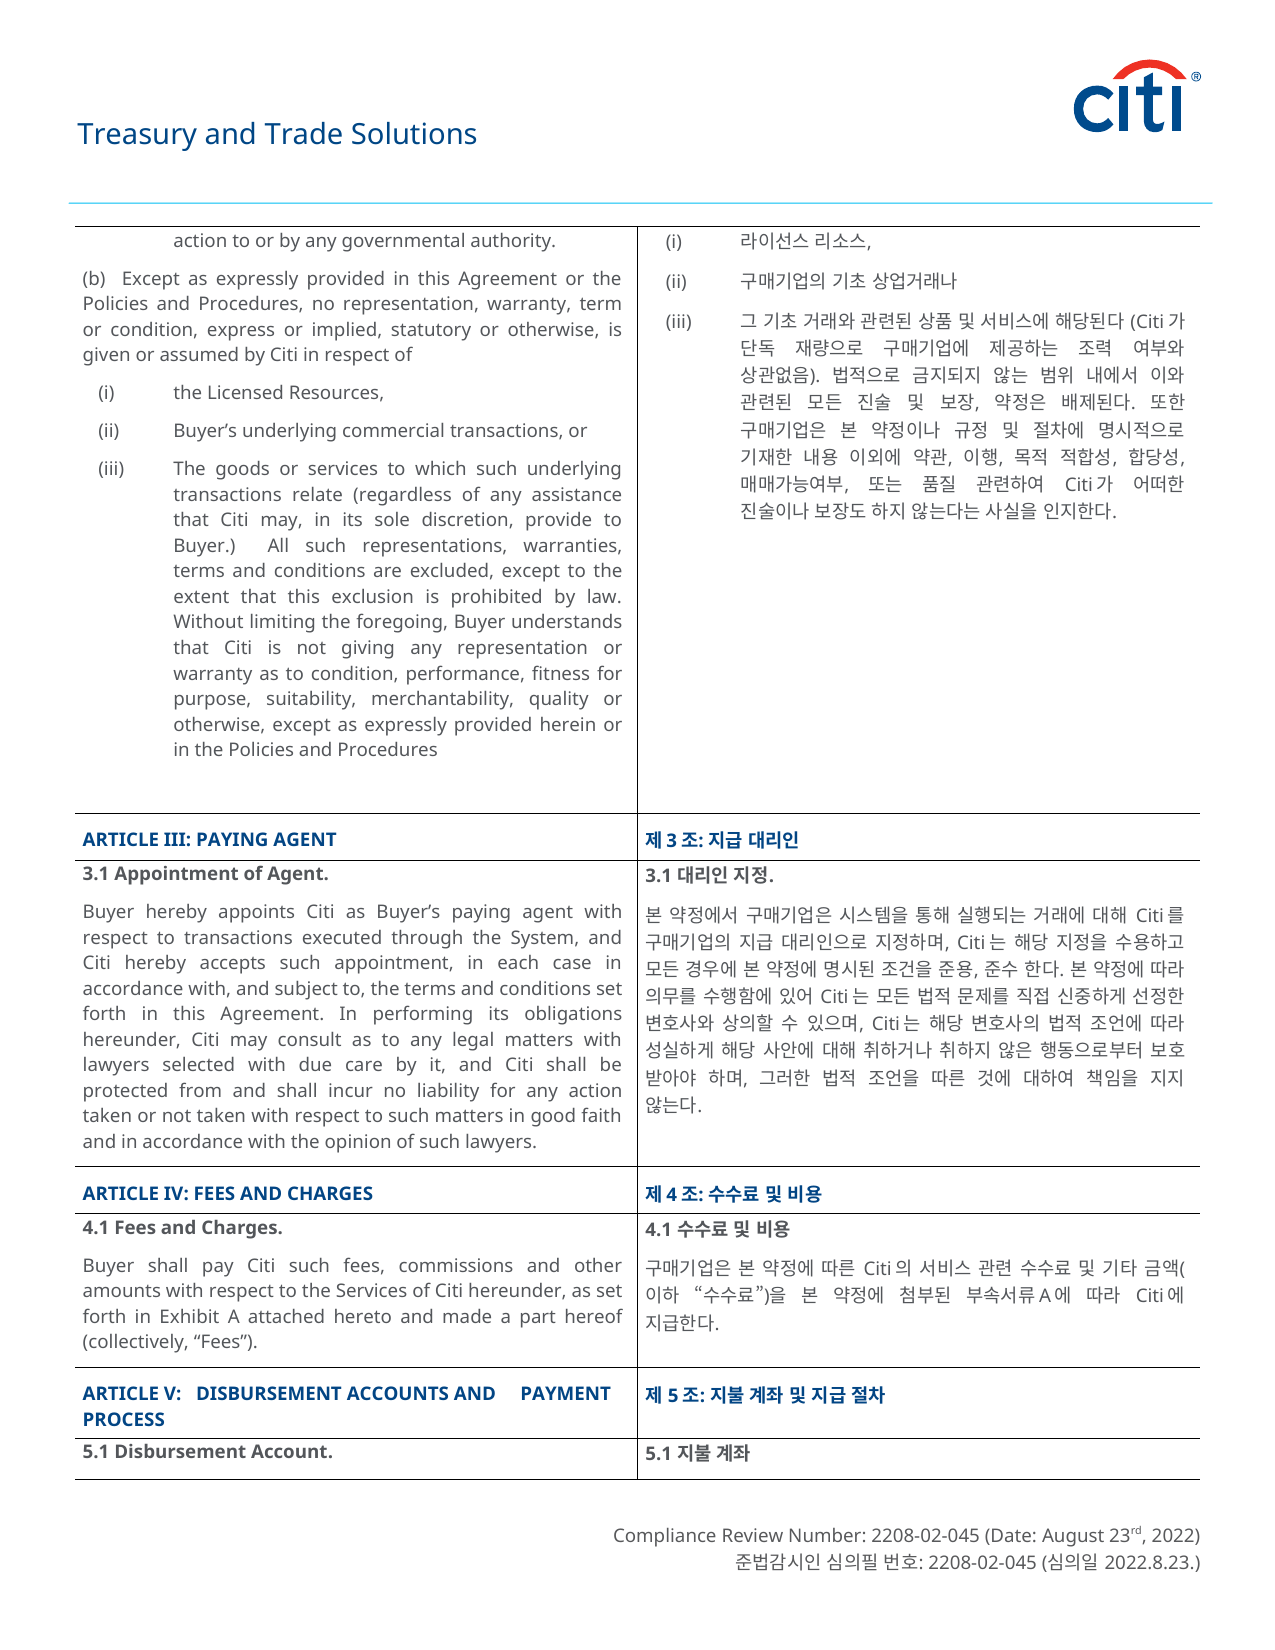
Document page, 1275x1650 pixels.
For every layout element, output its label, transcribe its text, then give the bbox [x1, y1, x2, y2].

table_cell 3.1 Appointment of Agent. Buyer hereby appoints Citi as Buyer’s paying agent with respect to transactions executed through the System, and Citi hereby accepts such appointment, in each case in accordance with, and subject to, the terms and conditions set forth in this Agreement. In performing its obligations hereunder, Citi may consult as to any legal matters with lawyers selected with due care by it, and Citi shall be protected from and shall incur no liability for any action taken or not taken with respect to such matters in good faith and in accordance with the opinion of such lawyers. [75, 861, 637, 1166]
table_cell ARTICLE V: DISBURSEMENT ACCOUNTS AND PAYMENT PROCESS [75, 1368, 637, 1438]
table_cell 제 5조: 지불 계좌 및 지급 절차 [638, 1368, 1200, 1438]
table_cell 제3조: 지급 대리인 [638, 814, 1200, 859]
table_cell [638, 227, 1200, 812]
table_cell 4.1 수수료 및 비용 구매기업은 본 약정에 따른 Citi의 서비스 관련 수수료 및 기타 금액(이하 “수수료”)을 본 약정에 첨부된 부속서류A에 따라 Citi에 지급한다. [638, 1214, 1200, 1367]
table_cell 4.1 Fees and Charges. Buyer shall pay Citi such fees, commissions and other amounts with respect to the Services of Citi hereunder, as set forth in Exhibit A attached hereto and made a part hereof (collectively, “Fees”). [75, 1214, 637, 1367]
table_cell 3.1 대리인 지정. 본 약정에서 구매기업은 시스템을 통해 실행되는 거래에 대해 Citi를 구매기업의 지급 대리인으로 지정하며, Citi는 해당 지정을 수용하고 모든 경우에 본 약정에 명시된 조건을 준용, 준수 한다. 본 약정에 따라 의무를 수행함에 있어 Citi는 모든 법적 문제를 직접 신중하게 선정한 변호사와 상의할 수 있으며, Citi는 해당 변호사의 법적 조언에 따라 성실하게 해당 사안에 대해 취하거나 취하지 않은 행동으로부터 보호 받아야 하며, 그러한 법적 조언을 따른 것에 대하여 책임을 지지 않는다. [638, 861, 1200, 1166]
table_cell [638, 1439, 1200, 1478]
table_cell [75, 1439, 637, 1478]
table_cell 제4조: 수수료 및 비용 [638, 1167, 1200, 1213]
table_cell ARTICLE III: PAYING AGENT [75, 814, 637, 859]
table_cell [75, 227, 637, 812]
table_cell ARTICLE IV: FEES AND CHARGES [75, 1167, 637, 1213]
